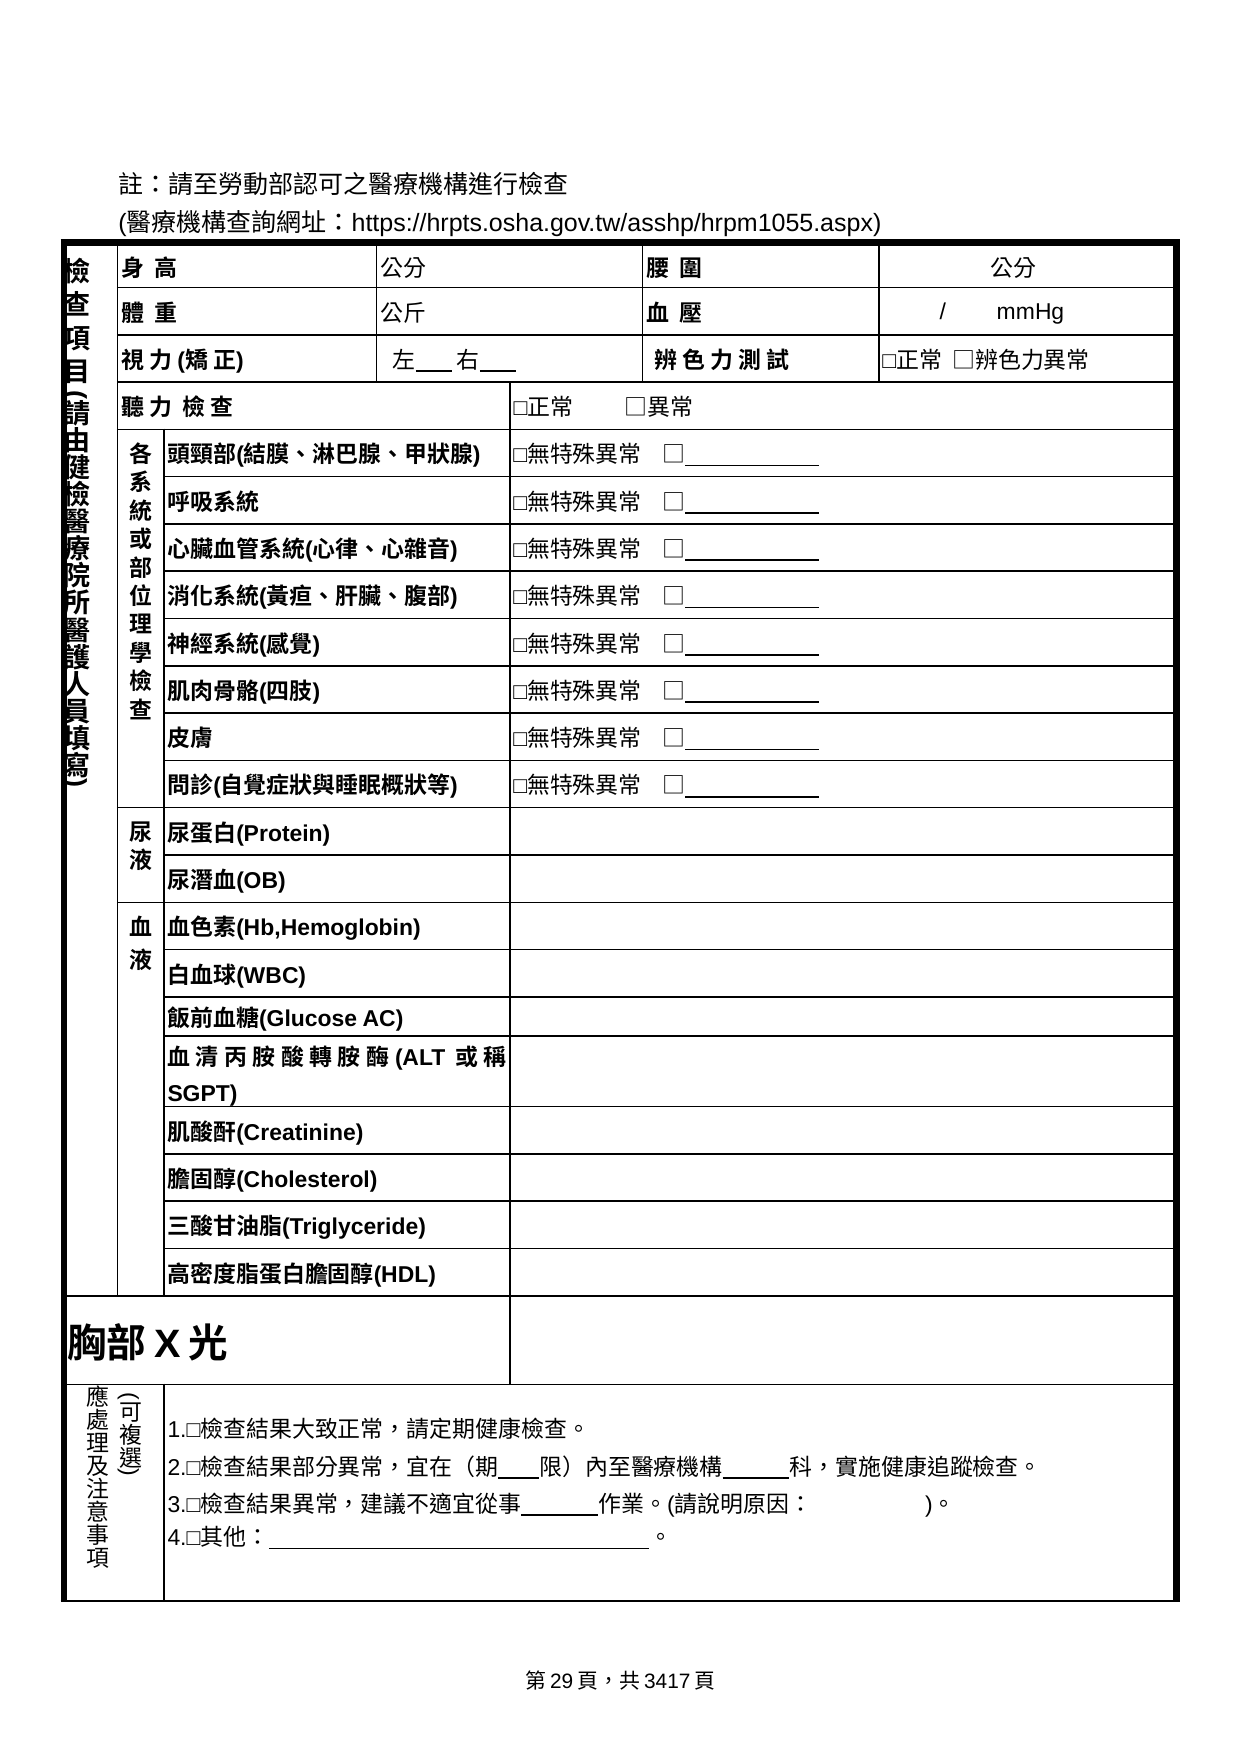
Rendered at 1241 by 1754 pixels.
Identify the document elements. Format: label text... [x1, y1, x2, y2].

table_cell 高密度脂蛋白膽固醇(HDL) [165, 1249, 509, 1295]
table_cell 皮膚 [165, 714, 509, 759]
table_cell [511, 1107, 1173, 1153]
table_cell [511, 1249, 1173, 1295]
table_cell [511, 808, 1173, 854]
table_cell 胸部X光 [67, 1297, 509, 1383]
table_cell [511, 950, 1173, 996]
table_cell 血清丙胺酸轉胺酶(ALT或稱SGPT) [165, 1037, 509, 1106]
table_cell 公斤 [377, 288, 642, 334]
table_cell 問診(自覺症狀與睡眠概狀等) [165, 761, 509, 807]
table_cell 肌肉骨骼(四肢) [165, 667, 509, 712]
table_cell 視 力 (矯 正) [118, 336, 376, 381]
table_cell □無特殊異常 □ [511, 430, 1173, 476]
table_cell 三酸甘油脂(Triglyceride) [165, 1202, 509, 1248]
table_cell 膽固醇(Cholesterol) [165, 1155, 509, 1200]
table_cell 左 右 [377, 336, 642, 381]
table_cell 體 重 [118, 288, 376, 334]
table_cell 尿蛋白(Protein) [165, 808, 509, 854]
table_header 公分 [377, 246, 642, 287]
table_cell (可複選) 應處理及注意事項 [67, 1385, 163, 1600]
table_cell 頭頸部(結膜、淋巴腺、甲狀腺) [165, 430, 509, 476]
table_cell 心臟血管系統(心律、心雜音) [165, 525, 509, 570]
table_cell 尿 液 [118, 808, 163, 901]
table_cell [511, 856, 1173, 901]
table_cell □無特殊異常 □ [511, 477, 1173, 523]
table_cell □無特殊異常 □ [511, 525, 1173, 570]
table_cell [511, 903, 1173, 949]
table_cell 尿潛血(OB) [165, 856, 509, 901]
table_cell [511, 1202, 1173, 1248]
table_cell 血 液 [118, 903, 163, 1295]
table_cell 呼吸系統 [165, 477, 509, 523]
table_cell 各系統或部位理學檢查 [118, 430, 163, 807]
table_cell 1.□檢查結果大致正常，請定期健康檢查。 2.□檢查結果部分異常，宜在（期 限）內至醫療機構 科，實施健康追蹤檢查。 3.□檢查結果異常，建議不適宜從事 作業。(請說明原因： )。 4.□其他： 。 [165, 1385, 1173, 1600]
table_cell 血色素(Hb,Hemoglobin) [165, 903, 509, 949]
table_header 公分 [880, 246, 1173, 287]
table_header 身 高 [118, 246, 376, 287]
table_cell 神經系統(感覺) [165, 619, 509, 665]
table_cell □無特殊異常 □ [511, 761, 1173, 807]
table_cell □無特殊異常 □ [511, 619, 1173, 665]
table_cell 白血球(WBC) [165, 950, 509, 996]
table_cell 飯前血糖(Glucose AC) [165, 998, 509, 1035]
table_cell [511, 1037, 1173, 1106]
table_cell □無特殊異常 □ [511, 667, 1173, 712]
table_cell [511, 998, 1173, 1035]
table_cell 辨 色 力 測 試 [643, 336, 878, 381]
table_header 腰 圍 [643, 246, 878, 287]
table_cell □正常 □異常 [511, 383, 1173, 428]
table_cell [511, 1297, 1173, 1383]
text (醫療機構查詢網址：https://hrpts.osha.gov.tw/asshp/hrpm1055.aspx) [118, 202, 1122, 239]
table_header 檢 查 項 目 (請由健檢醫療院所醫護人員填寫) [67, 246, 117, 1295]
table_cell [511, 1155, 1173, 1200]
table_cell / mmHg [880, 288, 1173, 334]
text 註：請至勞動部認可之醫療機構進行檢查 [118, 164, 1122, 202]
table_cell □正常 □辨色力異常 [880, 336, 1173, 381]
table_cell 消化系統(黃疸、肝臟、腹部) [165, 572, 509, 618]
table_cell □無特殊異常 □ [511, 572, 1173, 618]
table_cell □無特殊異常 □ [511, 714, 1173, 759]
table_cell 血 壓 [643, 288, 878, 334]
table_cell 聽 力 檢 查 [118, 383, 509, 428]
table_cell 肌酸酐(Creatinine) [165, 1107, 509, 1153]
